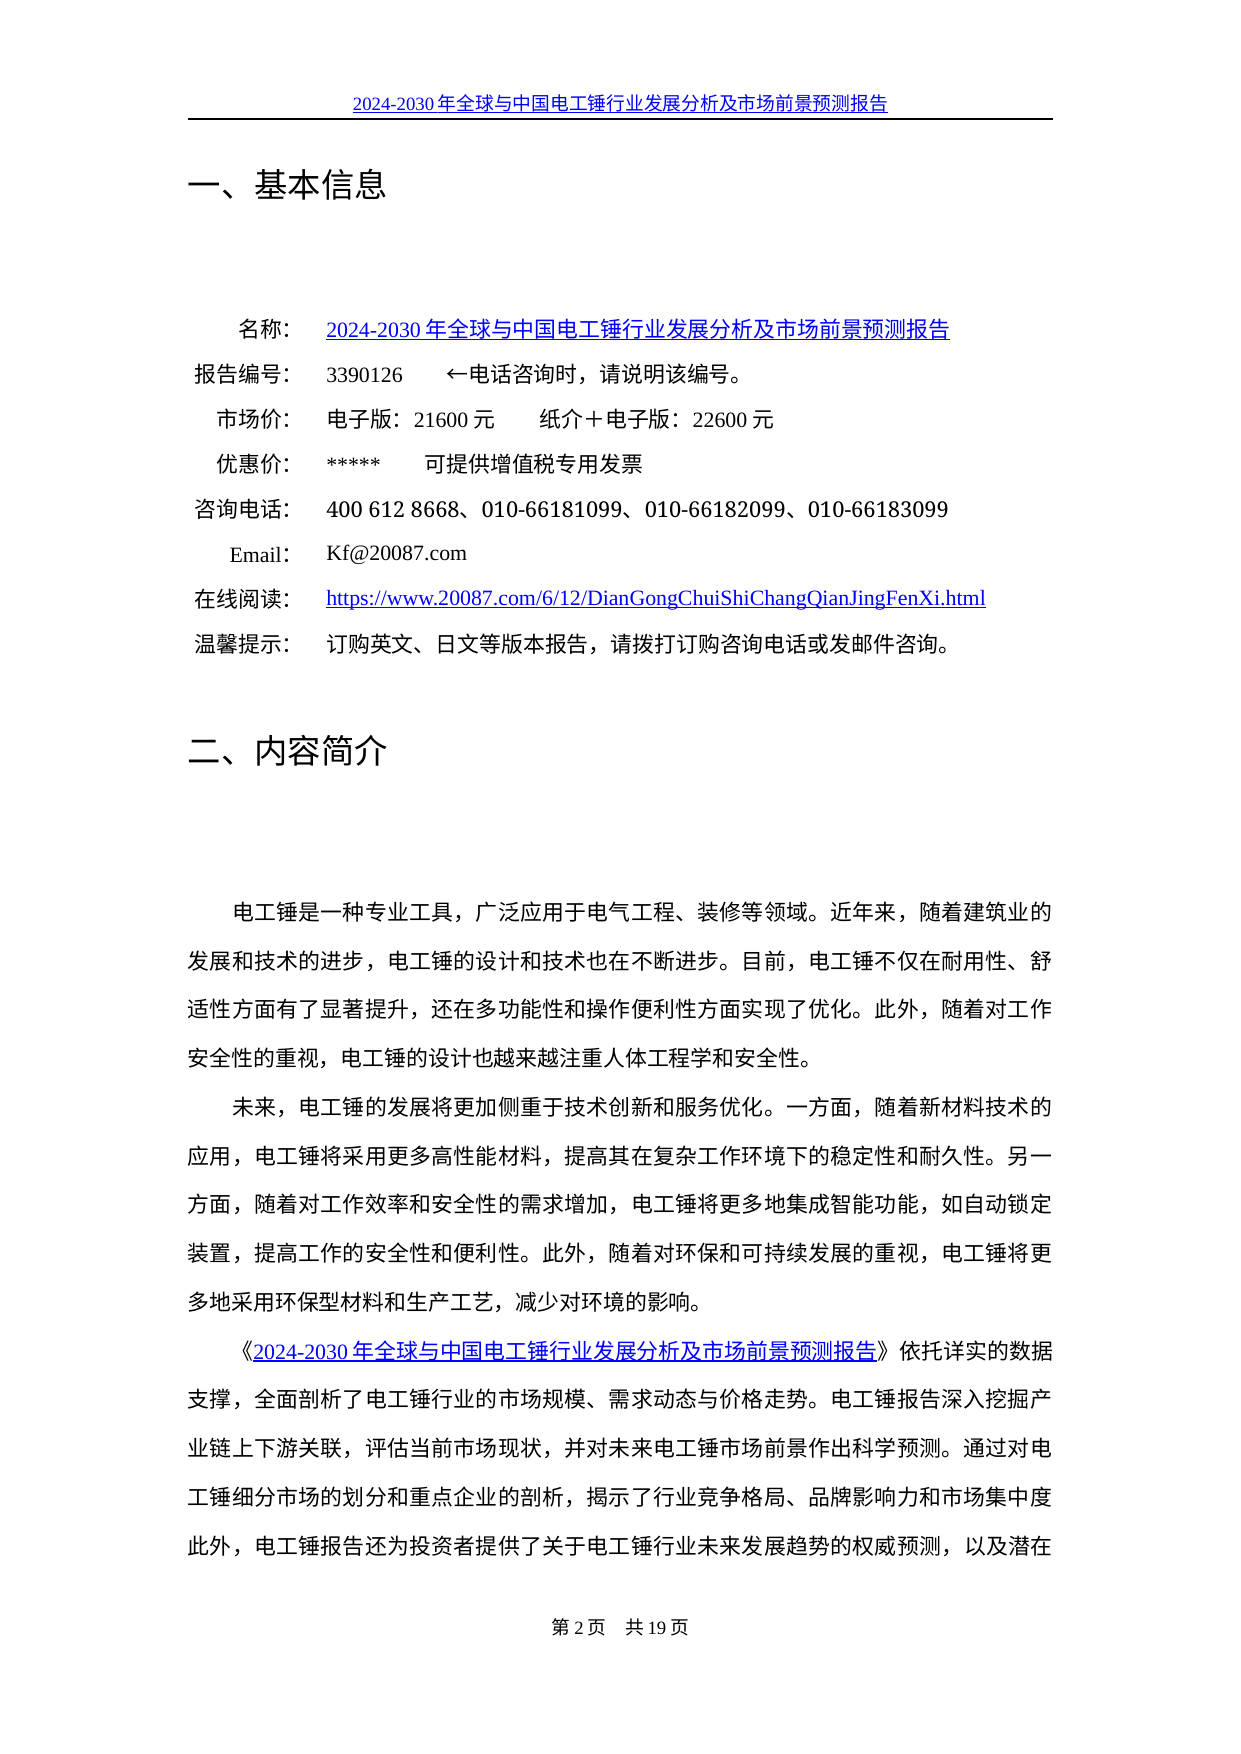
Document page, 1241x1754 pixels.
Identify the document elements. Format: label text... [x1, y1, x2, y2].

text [187, 894, 1053, 1561]
table_header 2024-2030年全球与中国电工锤行业发展分析及市场前景预测报告 [315, 312, 1073, 357]
table_cell Kf@20087.com [315, 537, 1073, 582]
table_cell 3390126 ←电话咨询时，请说明该编号。 [315, 357, 1073, 402]
table_cell 咨询电话： [167, 492, 315, 537]
table_cell ***** 可提供增值税专用发票 [315, 447, 1073, 492]
table_cell 优惠价： [167, 447, 315, 492]
table_cell 温馨提示： [167, 627, 315, 672]
table_cell [315, 582, 1073, 627]
table_cell 在线阅读： [167, 582, 315, 627]
table_cell Email： [167, 537, 315, 582]
title 一、基本信息 [187, 150, 1053, 215]
table_cell 市场价： [167, 402, 315, 447]
title 二、内容简介 [187, 717, 1053, 782]
table_cell 订购英文、日文等版本报告，请拨打订购咨询电话或发邮件咨询。 [315, 627, 1073, 672]
table_cell 400 612 8668、010-66181099、010-66182099、010-66183099 [315, 492, 1073, 537]
table_cell 报告编号： [167, 357, 315, 402]
table_header 名称： [167, 312, 315, 357]
table_cell 电子版：21600 元 纸介＋电子版：22600 元 [315, 402, 1073, 447]
